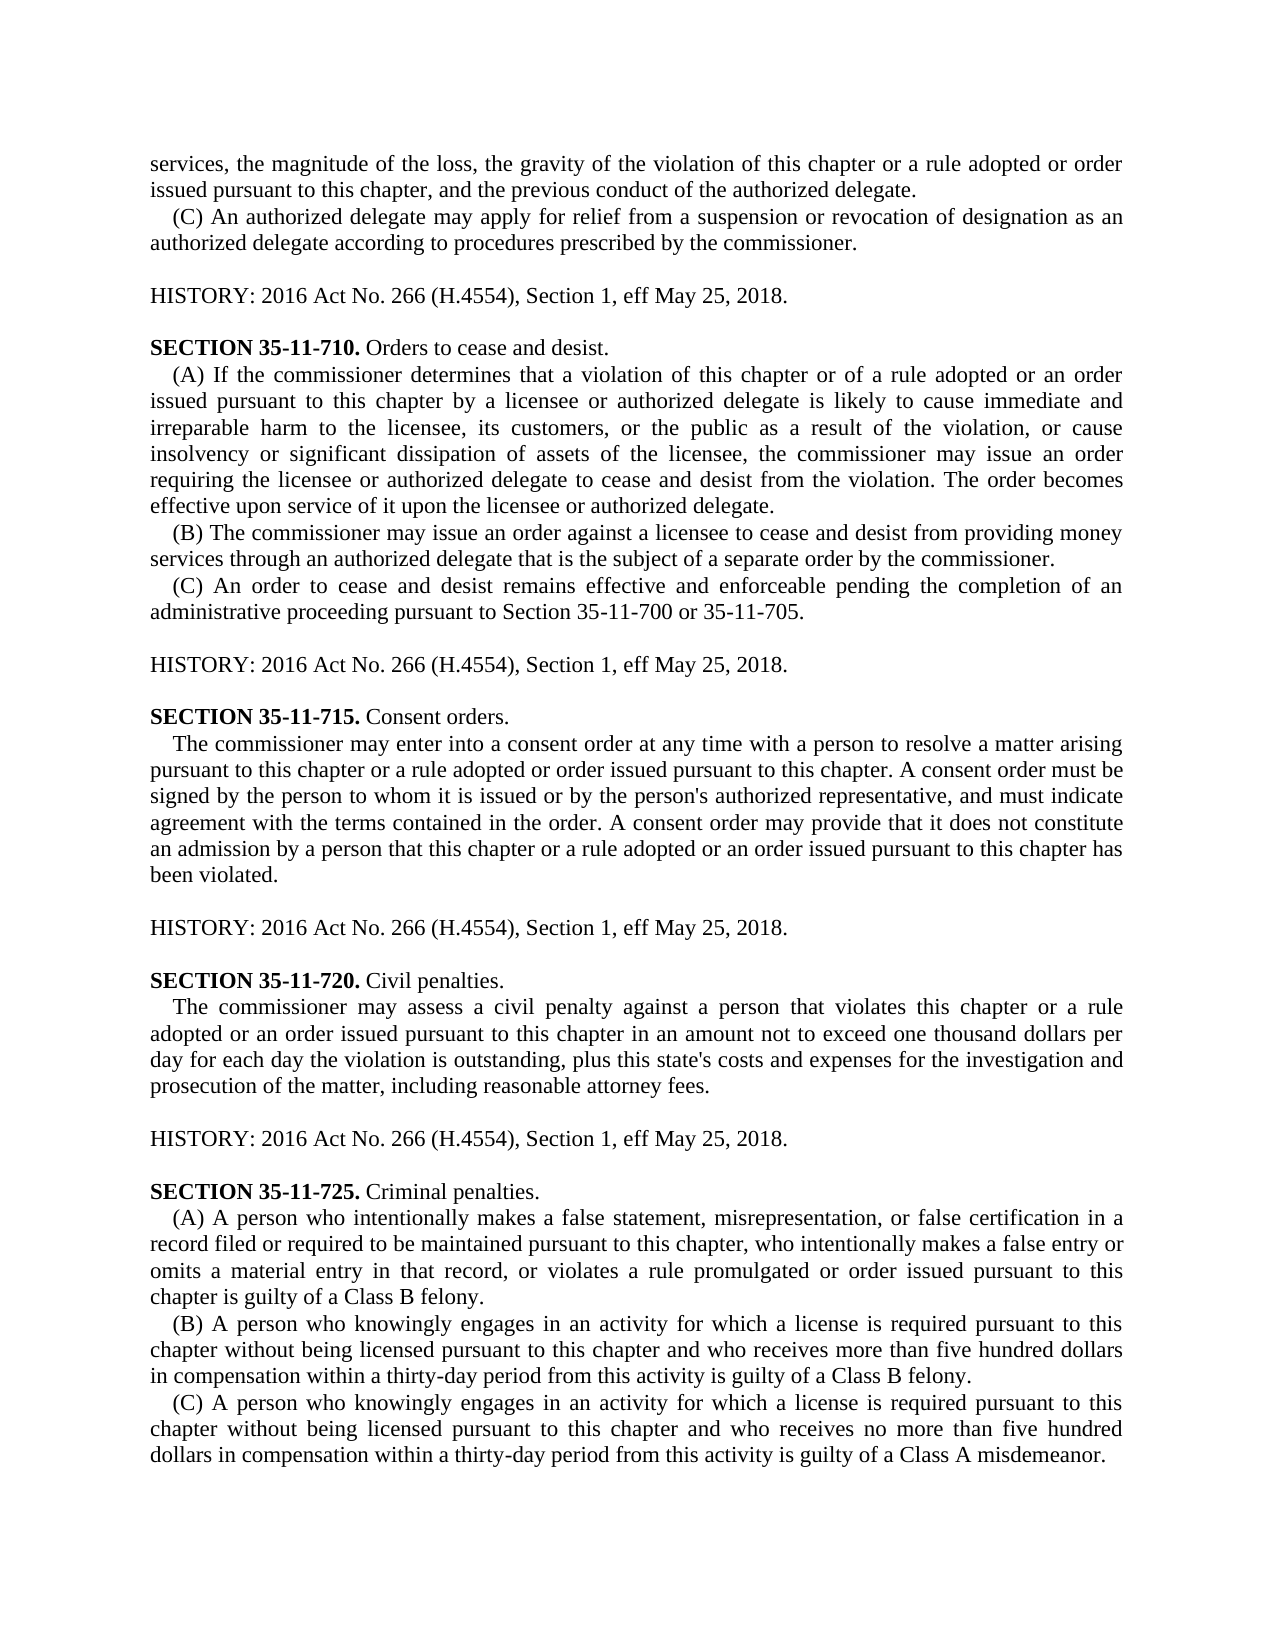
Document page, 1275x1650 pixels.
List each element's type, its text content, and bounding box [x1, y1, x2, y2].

text (B) A person who knowingly engages in an activity for which a license is required pursuant to this chapter without being licensed pursuant to this chapter and who receives more than five hundred dollars in compensation within a thirty-day period from this activity is guilty of a Class B felony. [150, 1309, 1125, 1389]
text HISTORY: 2016 Act No. 266 (H.4554), Section 1, eff May 25, 2018. [150, 282, 1125, 308]
text SECTION 35-11-720. Civil penalties. [150, 967, 1125, 993]
text (B) The commissioner may issue an order against a licensee to cease and desist from providing money services through an authorized delegate that is the subject of a separate order by the commissioner. [150, 519, 1125, 572]
text (C) A person who knowingly engages in an activity for which a license is required pursuant to this chapter without being licensed pursuant to this chapter and who receives no more than five hundred dollars in compensation within a thirty-day period from this activity is guilty of a Class A misdemeanor. [150, 1389, 1125, 1468]
text (C) An authorized delegate may apply for relief from a suspension or revocation of designation as an authorized delegate according to procedures prescribed by the commissioner. [150, 203, 1125, 255]
text SECTION 35-11-725. Criminal penalties. [150, 1178, 1125, 1204]
text SECTION 35-11-715. Consent orders. [150, 703, 1125, 730]
text (A) A person who intentionally makes a false statement, misrepresentation, or false certification in a record filed or required to be maintained pursuant to this chapter, who intentionally makes a false entry or omits a material entry in that record, or violates a rule promulgated or order issued pursuant to this chapter is guilty of a Class B felony. [150, 1204, 1125, 1309]
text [150, 150, 1125, 203]
text HISTORY: 2016 Act No. 266 (H.4554), Section 1, eff May 25, 2018. [150, 914, 1125, 941]
text HISTORY: 2016 Act No. 266 (H.4554), Section 1, eff May 25, 2018. [150, 651, 1125, 677]
text SECTION 35-11-710. Orders to cease and desist. [150, 334, 1125, 361]
text The commissioner may assess a civil penalty against a person that violates this chapter or a rule adopted or an order issued pursuant to this chapter in an amount not to exceed one thousand dollars per day for each day the violation is outstanding, plus this state's costs and expenses for the investigation and prosecution of the matter, including reasonable attorney fees. [150, 993, 1125, 1099]
text HISTORY: 2016 Act No. 266 (H.4554), Section 1, eff May 25, 2018. [150, 1125, 1125, 1151]
text (C) An order to cease and desist remains effective and enforceable pending the completion of an administrative proceeding pursuant to Section 35-11-700 or 35-11-705. [150, 572, 1125, 624]
text The commissioner may enter into a consent order at any time with a person to resolve a matter arising pursuant to this chapter or a rule adopted or order issued pursuant to this chapter. A consent order must be signed by the person to whom it is issued or by the person's authorized representative, and must indicate agreement with the terms contained in the order. A consent order may provide that it does not constitute an admission by a person that this chapter or a rule adopted or an order issued pursuant to this chapter has been violated. [150, 730, 1125, 888]
text (A) If the commissioner determines that a violation of this chapter or of a rule adopted or an order issued pursuant to this chapter by a licensee or authorized delegate is likely to cause immediate and irreparable harm to the licensee, its customers, or the public as a result of the violation, or cause insolvency or significant dissipation of assets of the licensee, the commissioner may issue an order requiring the licensee or authorized delegate to cease and desist from the violation. The order becomes effective upon service of it upon the licensee or authorized delegate. [150, 361, 1125, 519]
